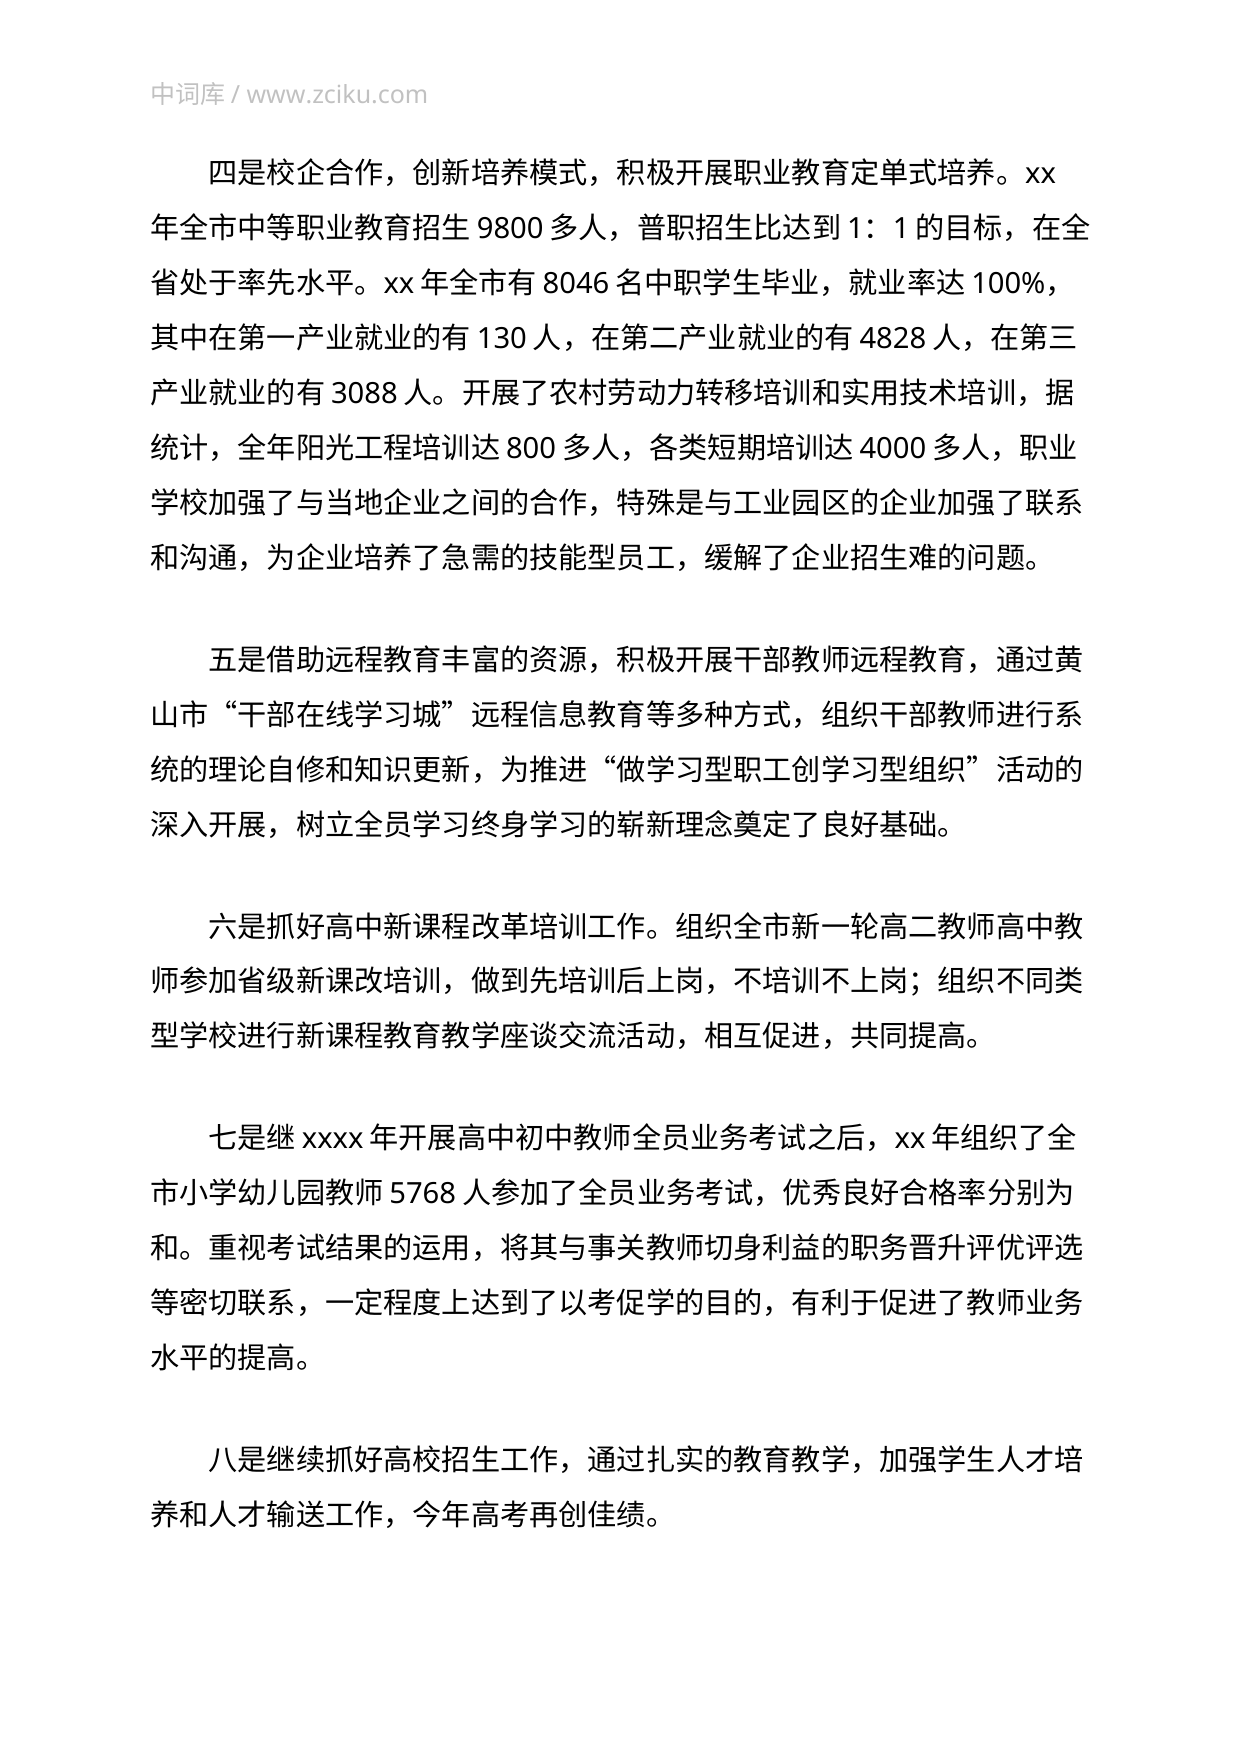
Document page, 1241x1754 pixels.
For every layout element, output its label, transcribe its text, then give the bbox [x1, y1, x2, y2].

text 五是借助远程教育丰富的资源，积极开展干部教师远程教育，通过黄山市“干部在线学习城”远程信息教育等多种方式，组织干部教师进行系统的理论自修和知识更新，为推进“做学习型职工创学习型组织”活动的深入开展，树立全员学习终身学习的崭新理念奠定了良好基础。 [150, 637, 1090, 844]
text 八是继续抓好高校招生工作，通过扎实的教育教学，加强学生人才培养和人才输送工作，今年高考再创佳绩。 [150, 1436, 1090, 1533]
text 六是抓好高中新课程改革培训工作。组织全市新一轮高二教师高中教师参加省级新课改培训，做到先培训后上岗，不培训不上岗；组织不同类型学校进行新课程教育教学座谈交流活动，相互促进，共同提高。 [150, 903, 1090, 1055]
text 七是继xxxx年开展高中初中教师全员业务考试之后，xx年组织了全市小学幼儿园教师5768人参加了全员业务考试，优秀良好合格率分别为和。重视考试结果的运用，将其与事关教师切身利益的职务晋升评优评选等密切联系，一定程度上达到了以考促学的目的，有利于促进了教师业务水平的提高。 [150, 1115, 1090, 1377]
text 四是校企合作，创新培养模式，积极开展职业教育定单式培养。xx年全市中等职业教育招生9800多人，普职招生比达到1：1的目标，在全省处于率先水平。xx年全市有8046名中职学生毕业，就业率达100%，其中在第一产业就业的有130人，在第二产业就业的有4828人，在第三产业就业的有3088人。开展了农村劳动力转移培训和实用技术培训，据统计，全年阳光工程培训达800多人，各类短期培训达4000多人，职业学校加强了与当地企业之间的合作，特殊是与工业园区的企业加强了联系和沟通，为企业培养了急需的技能型员工，缓解了企业招生难的问题。 [150, 150, 1090, 577]
